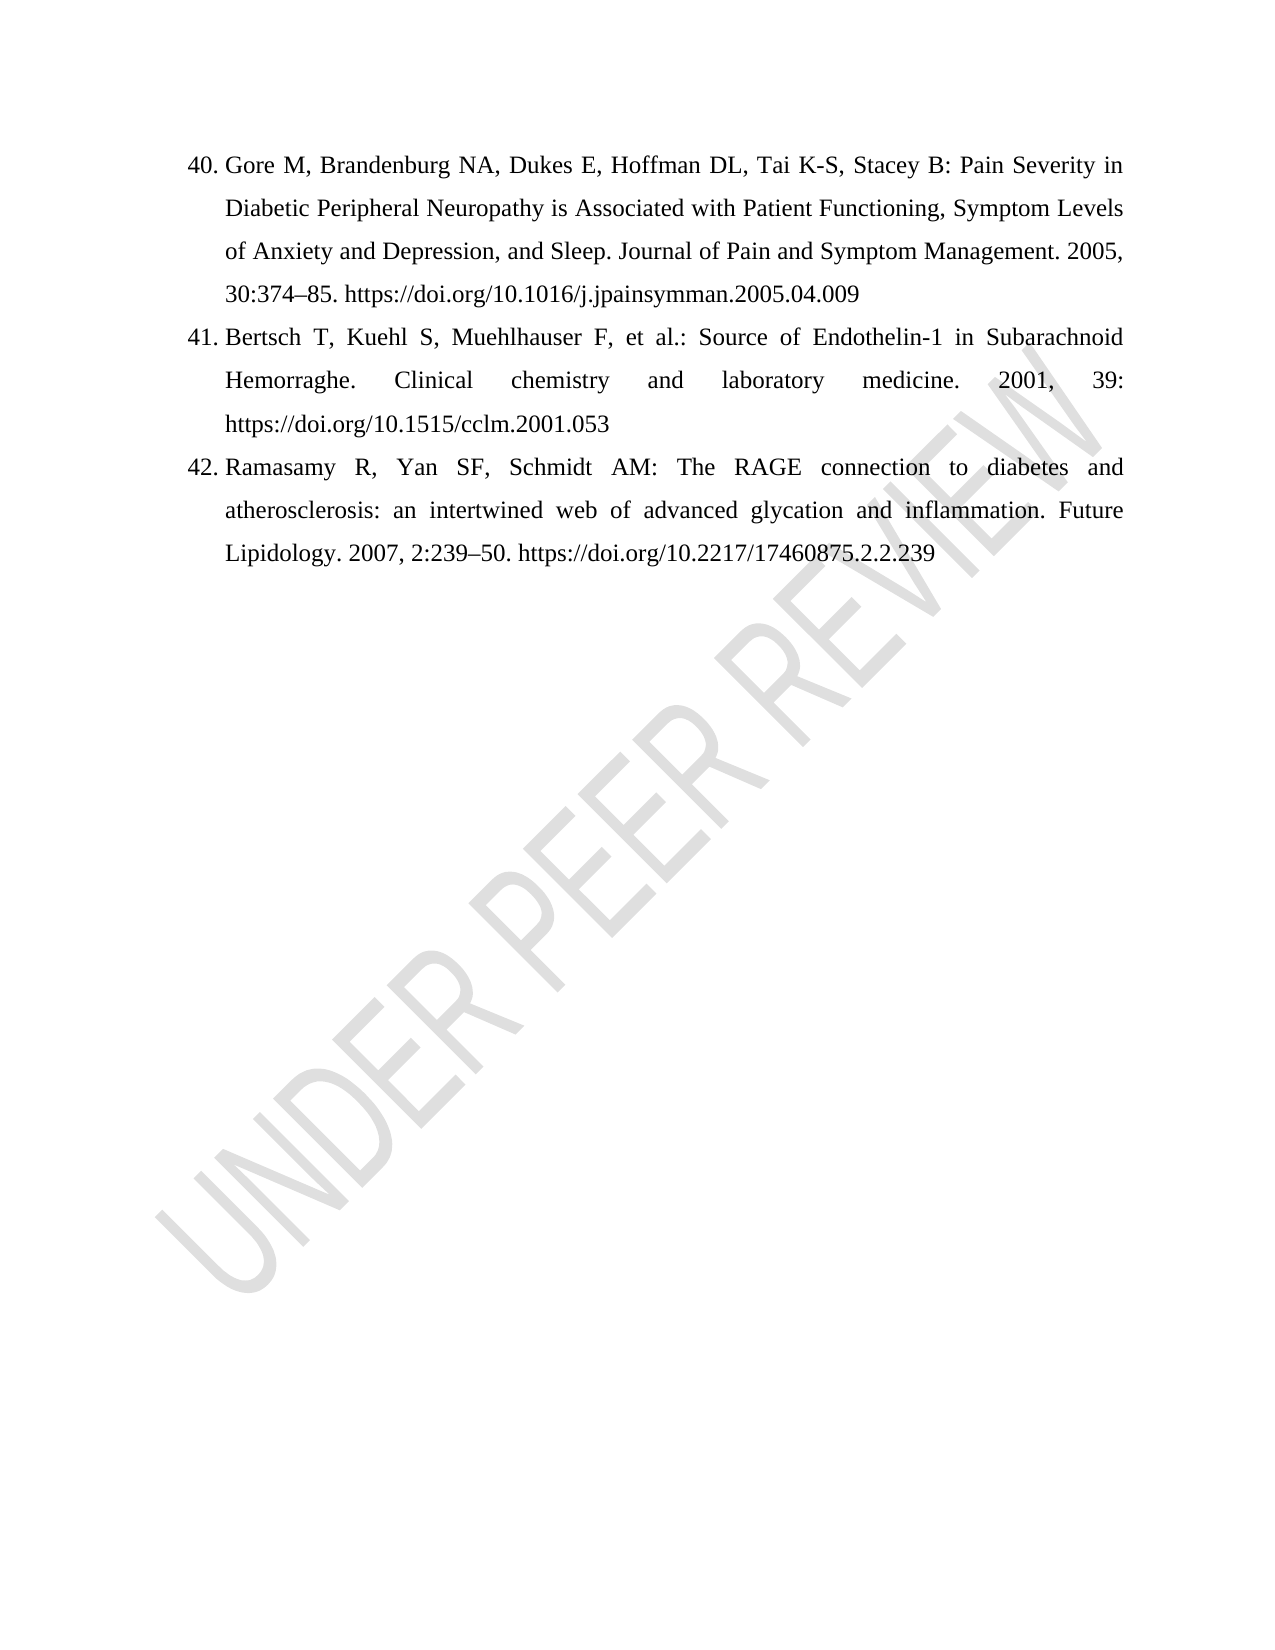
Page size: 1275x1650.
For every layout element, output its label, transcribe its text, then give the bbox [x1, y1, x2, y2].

list Bertsch T, Kuehl S, Muehlhauser F, et al.: Source of Endothelin-1 in Subarachnoid Hemorraghe. Clinical chemistry and laboratory medicine. 2001, 39: https://doi.org/10.1515/cclm.2001.053 [187, 322, 1125, 437]
list Ramasamy R, Yan SF, Schmidt AM: The RAGE connection to diabetes and atherosclerosis: an intertwined web of advanced glycation and inflammation. Future Lipidology. 2007, 2:239–50. https://doi.org/10.2217/17460875.2.2.239 [187, 452, 1125, 567]
list Gore M, Brandenburg NA, Dukes E, Hoffman DL, Tai K-S, Stacey B: Pain Severity in Diabetic Peripheral Neuropathy is Associated with Patient Functioning, Symptom Levels of Anxiety and Depression, and Sleep. Journal of Pain and Symptom Management. 2005, 30:374–85. https://doi.org/10.1016/j.jpainsymman.2005.04.009 [187, 150, 1125, 308]
